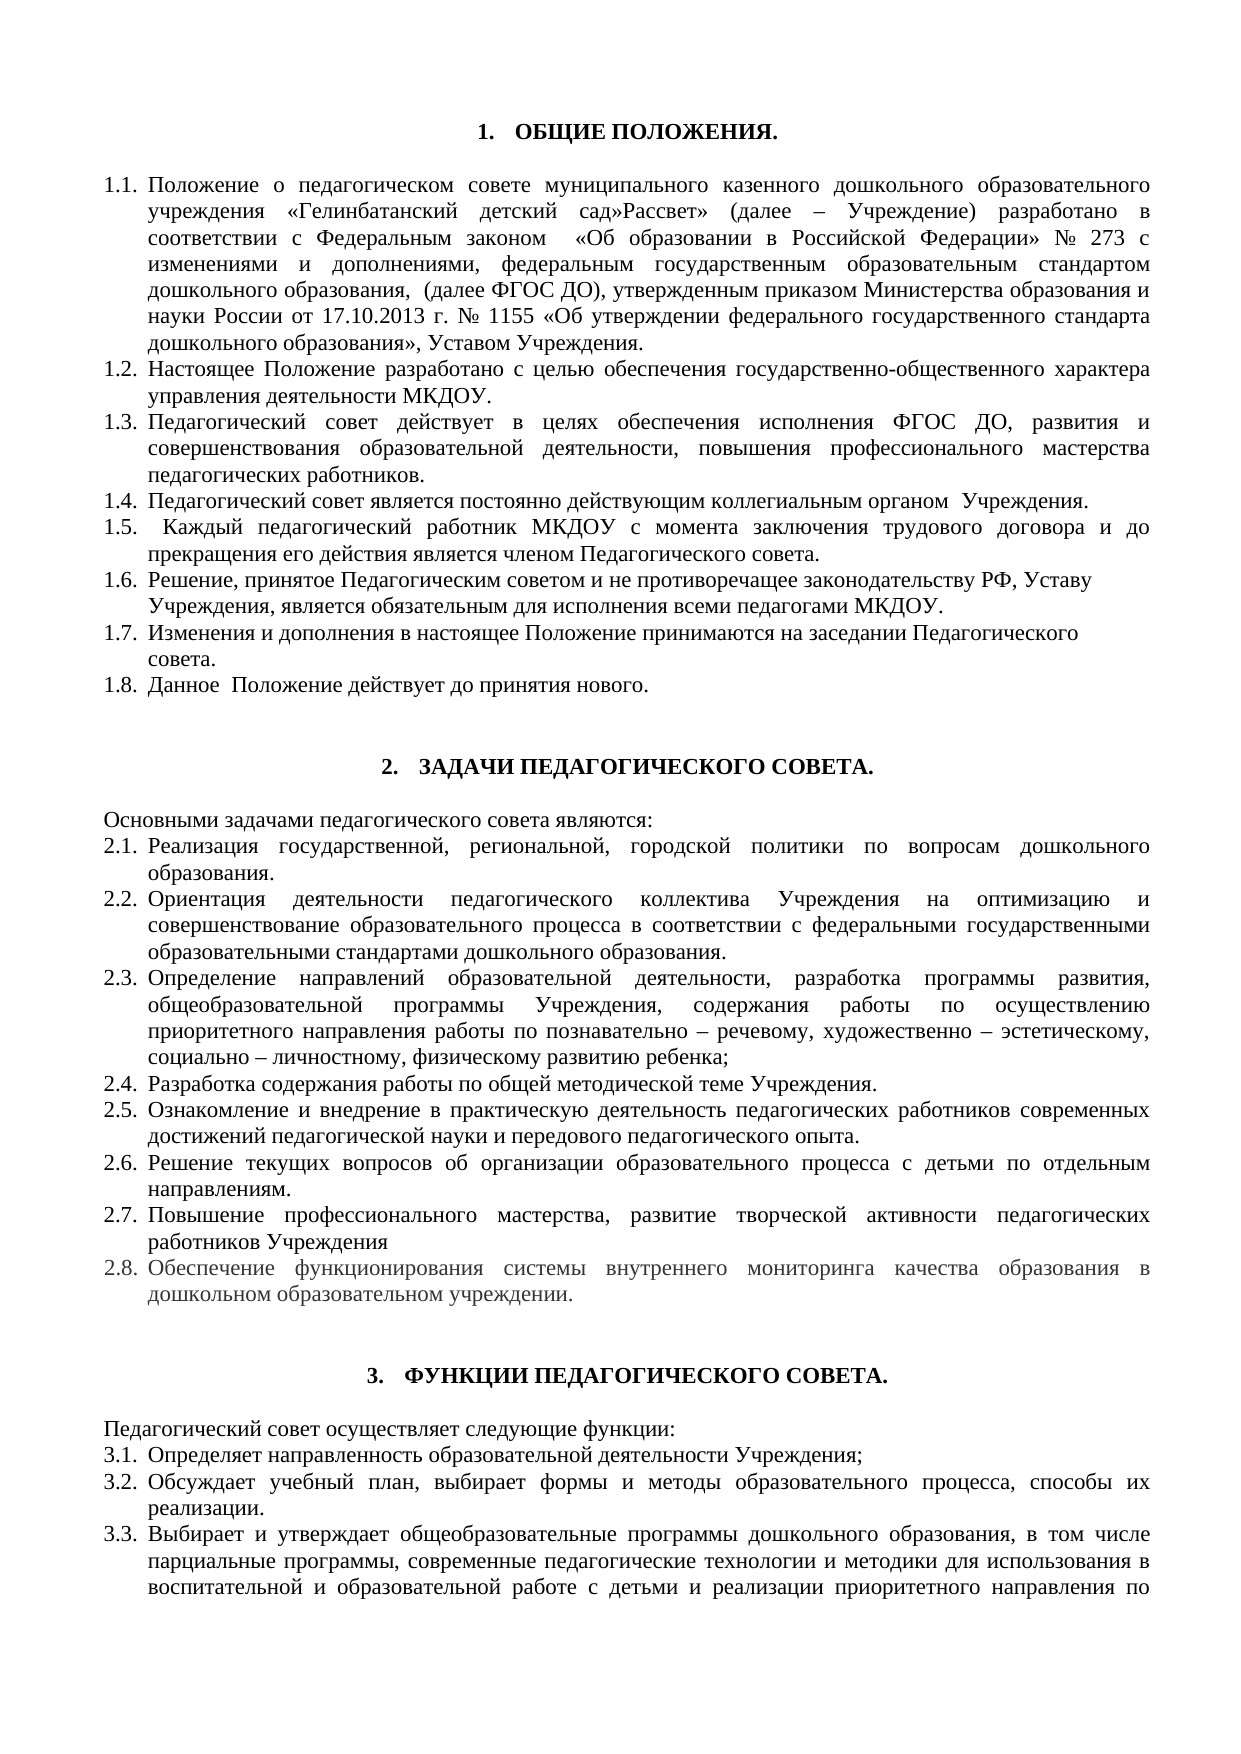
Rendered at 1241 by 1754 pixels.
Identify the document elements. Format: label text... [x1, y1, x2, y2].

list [103, 1521, 1152, 1599]
list Педагогический совет является постоянно действующим коллегиальным органом Учреждения. [103, 487, 1152, 513]
list Педагогический совет действует в целях обеспечения исполнения ФГОС ДО, развития и совершенствования образовательной деятельности, повышения профессионального мастерства педагогических работников. [103, 408, 1152, 487]
list Настоящее Положение разработано с целью обеспечения государственно-общественного характера управления деятельности МКДОУ. [103, 355, 1152, 408]
list Положение о педагогическом совете муниципального казенного дошкольного образовательного учреждения «Гелинбатанский детский сад»Рассвет» (далее – Учреждение) разработано в соответствии с Федеральным законом «Об образовании в Российской Федерации» № 273 с изменениями и дополнениями, федеральным государственным образовательным стандартом дошкольного образования, (далее ФГОС ДО), утвержденным приказом Министерства образования и науки России от 17.10.2013 г. № 1155 «Об утверждении федерального государственного стандарта дошкольного образования», Уставом Учреждения. [103, 171, 1152, 355]
list Реализация государственной, региональной, городской политики по вопросам дошкольного образования. [103, 832, 1152, 885]
list Повышение профессионального мастерства, развитие творческой активности педагогических работников Учреждения [103, 1201, 1152, 1254]
list Ориентация деятельности педагогического коллектива Учреждения на оптимизацию и совершенствование образовательного процесса в соответствии с федеральными государственными образовательными стандартами дошкольного образования. [103, 885, 1152, 964]
list Обсуждает учебный план, выбирает формы и методы образовательного процесса, способы их реализации. [103, 1468, 1152, 1521]
list ФУНКЦИИ ПЕДАГОГИЧЕСКОГО СОВЕТА. [103, 1362, 1152, 1389]
list ЗАДАЧИ ПЕДАГОГИЧЕСКОГО СОВЕТА. [103, 753, 1152, 780]
list Определение направлений образовательной деятельности, разработка программы развития, общеобразовательной программы Учреждения, содержания работы по осуществлению приоритетного направления работы по познавательно – речевому, художественно – эстетическому, социально – личностному, физическому развитию ребенка; [103, 964, 1152, 1070]
list Решение текущих вопросов об организации образовательного процесса с детьми по отдельным направлениям. [103, 1149, 1152, 1201]
text Основными задачами педагогического совета являются: [103, 806, 1152, 832]
list Данное Положение действует до принятия нового. [103, 672, 1152, 698]
list Изменения и дополнения в настоящее Положение принимаются на заседании Педагогического совета. [103, 619, 1152, 672]
list Ознакомление и внедрение в практическую деятельность педагогических работников современных достижений педагогической науки и передового педагогического опыта. [103, 1096, 1152, 1149]
list Определяет направленность образовательной деятельности Учреждения; [103, 1441, 1152, 1468]
list Обеспечение функционирования системы внутреннего мониторинга качества образования в дошкольном образовательном учреждении. [104, 1254, 1152, 1307]
list ОБЩИЕ ПОЛОЖЕНИЯ. [103, 118, 1152, 144]
list Решение, принятое Педагогическим советом и не противоречащее законодательству РФ, Уставу Учреждения, является обязательным для исполнения всеми педагогами МКДОУ. [103, 566, 1152, 619]
list Разработка содержания работы по общей методической теме Учреждения. [103, 1070, 1152, 1096]
list Каждый педагогический работник МКДОУ с момента заключения трудового договора и до прекращения его действия является членом Педагогического совета. [103, 513, 1152, 566]
text Педагогический совет осуществляет следующие функции: [103, 1415, 1152, 1441]
